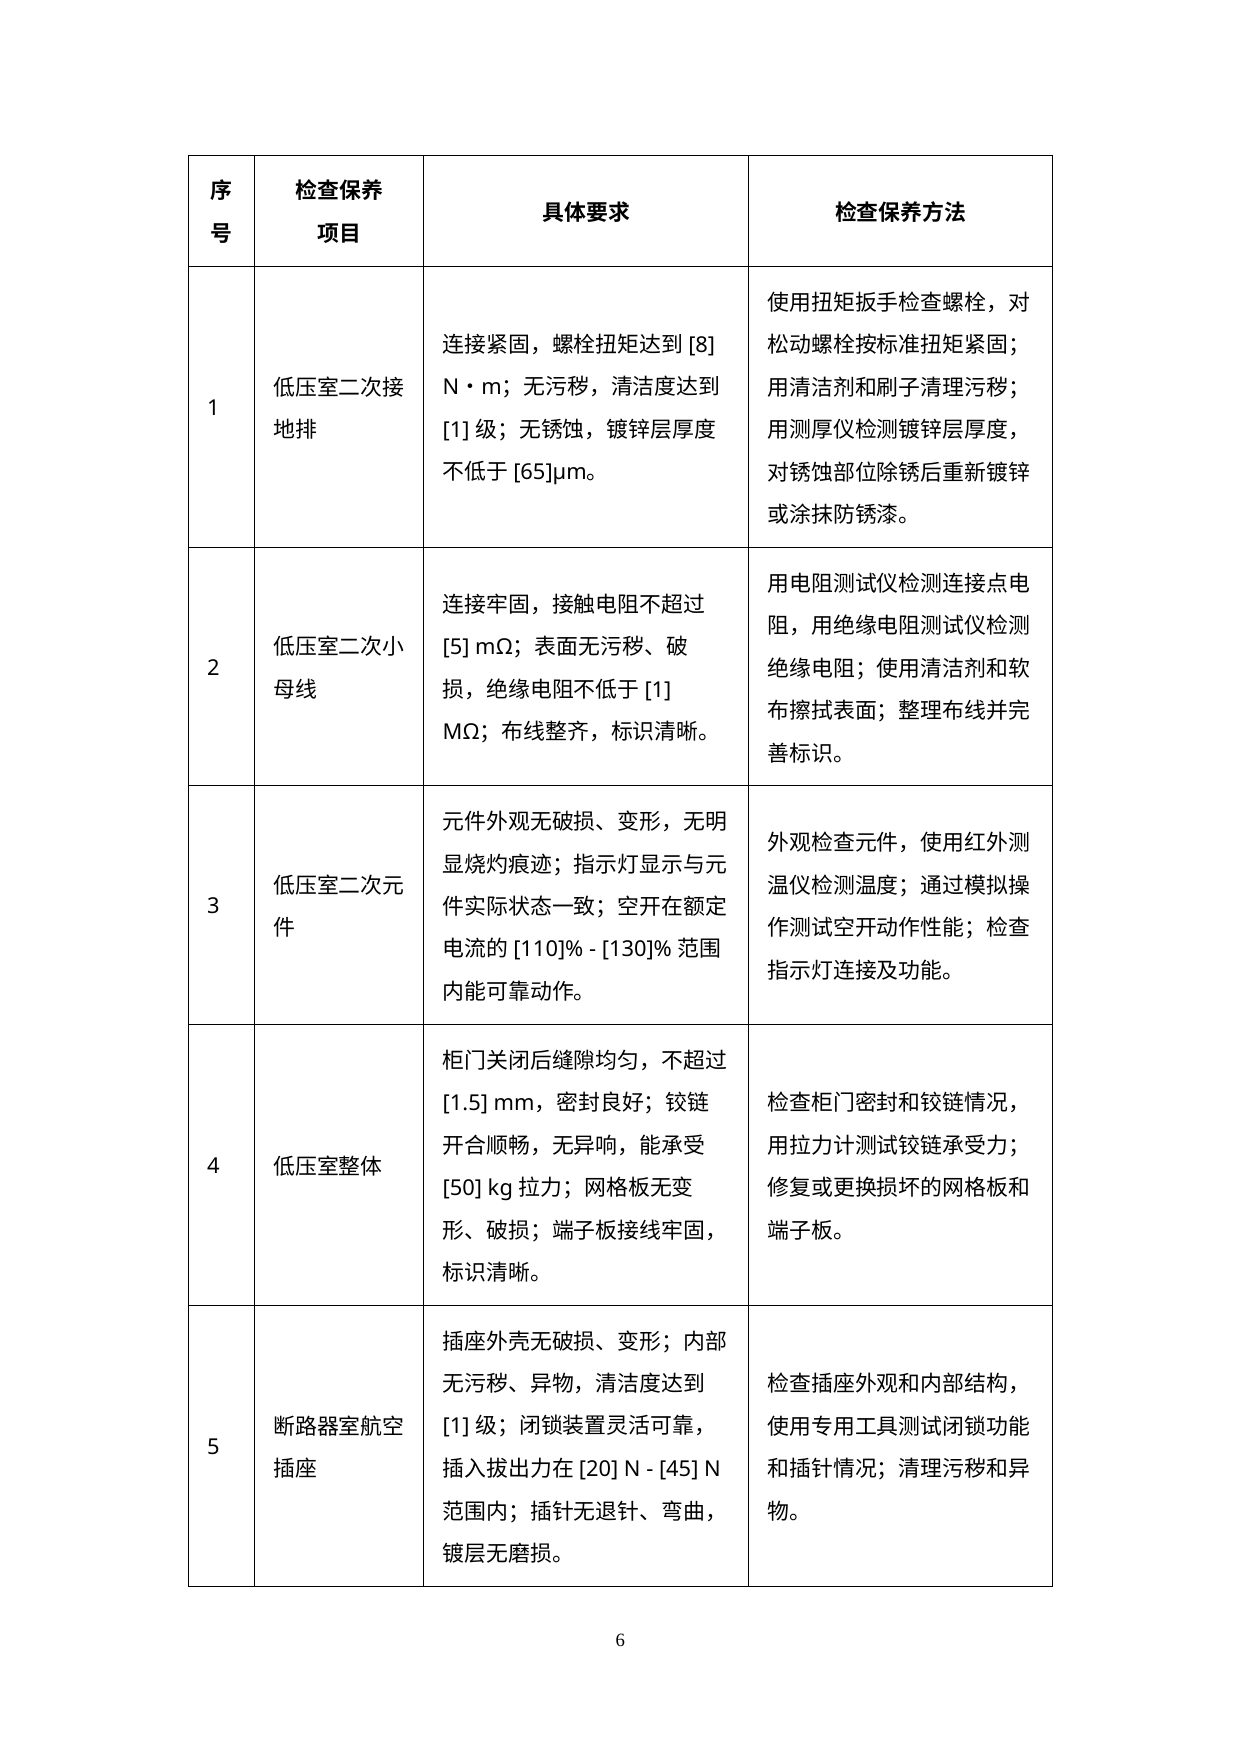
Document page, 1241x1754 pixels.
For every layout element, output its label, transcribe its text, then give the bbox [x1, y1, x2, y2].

table_cell 低压室整体 [255, 1025, 423, 1305]
table_cell 检查柜门密封和铰链情况，用拉力计测试铰链承受力；修复或更换损坏的网格板和端子板。 [749, 1025, 1052, 1305]
table_header 具体要求 [424, 156, 748, 266]
table_cell 3 [189, 786, 254, 1024]
table_cell 外观检查元件，使用红外测温仪检测温度；通过模拟操作测试空开动作性能；检查指示灯连接及功能。 [749, 786, 1052, 1024]
table_cell 1 [189, 267, 254, 547]
table_cell 2 [189, 548, 254, 785]
table_cell 检查插座外观和内部结构，使用专用工具测试闭锁功能和插针情况；清理污秽和异物。 [749, 1306, 1052, 1586]
table_cell 用电阻测试仪检测连接点电阻，用绝缘电阻测试仪检测绝缘电阻；使用清洁剂和软布擦拭表面；整理布线并完善标识。 [749, 548, 1052, 785]
table_cell 4 [189, 1025, 254, 1305]
table_cell 断路器室航空插座 [255, 1306, 423, 1586]
table_cell 元件外观无破损、变形，无明显烧灼痕迹；指示灯显示与元件实际状态一致；空开在额定电流的 [110]% - [130]% 范围内能可靠动作。 [424, 786, 748, 1024]
table_cell 插座外壳无破损、变形；内部无污秽、异物，清洁度达到 [1] 级；闭锁装置灵活可靠，插入拔出力在 [20] N - [45] N 范围内；插针无退针、弯曲，镀层无磨损。 [424, 1306, 748, 1586]
table_cell 低压室二次接地排 [255, 267, 423, 547]
table_cell 柜门关闭后缝隙均匀，不超过 [1.5] mm，密封良好；铰链开合顺畅，无异响，能承受 [50] kg 拉力；网格板无变形、破损；端子板接线牢固，标识清晰。 [424, 1025, 748, 1305]
table_cell 低压室二次小母线 [255, 548, 423, 785]
table_header 检查保养 项目 [255, 156, 423, 266]
table_header 序号 [189, 156, 254, 266]
table_cell 5 [189, 1306, 254, 1586]
table_cell 使用扭矩扳手检查螺栓，对松动螺栓按标准扭矩紧固；用清洁剂和刷子清理污秽；用测厚仪检测镀锌层厚度，对锈蚀部位除锈后重新镀锌或涂抹防锈漆。 [749, 267, 1052, 547]
table_cell 低压室二次元件 [255, 786, 423, 1024]
table_header 检查保养方法 [749, 156, 1052, 266]
table_cell 连接紧固，螺栓扭矩达到 [8] N・m；无污秽，清洁度达到 [1] 级；无锈蚀，镀锌层厚度不低于 [65]μm。 [424, 267, 748, 547]
table_cell 连接牢固，接触电阻不超过 [5] mΩ；表面无污秽、破损，绝缘电阻不低于 [1] MΩ；布线整齐，标识清晰。 [424, 548, 748, 785]
